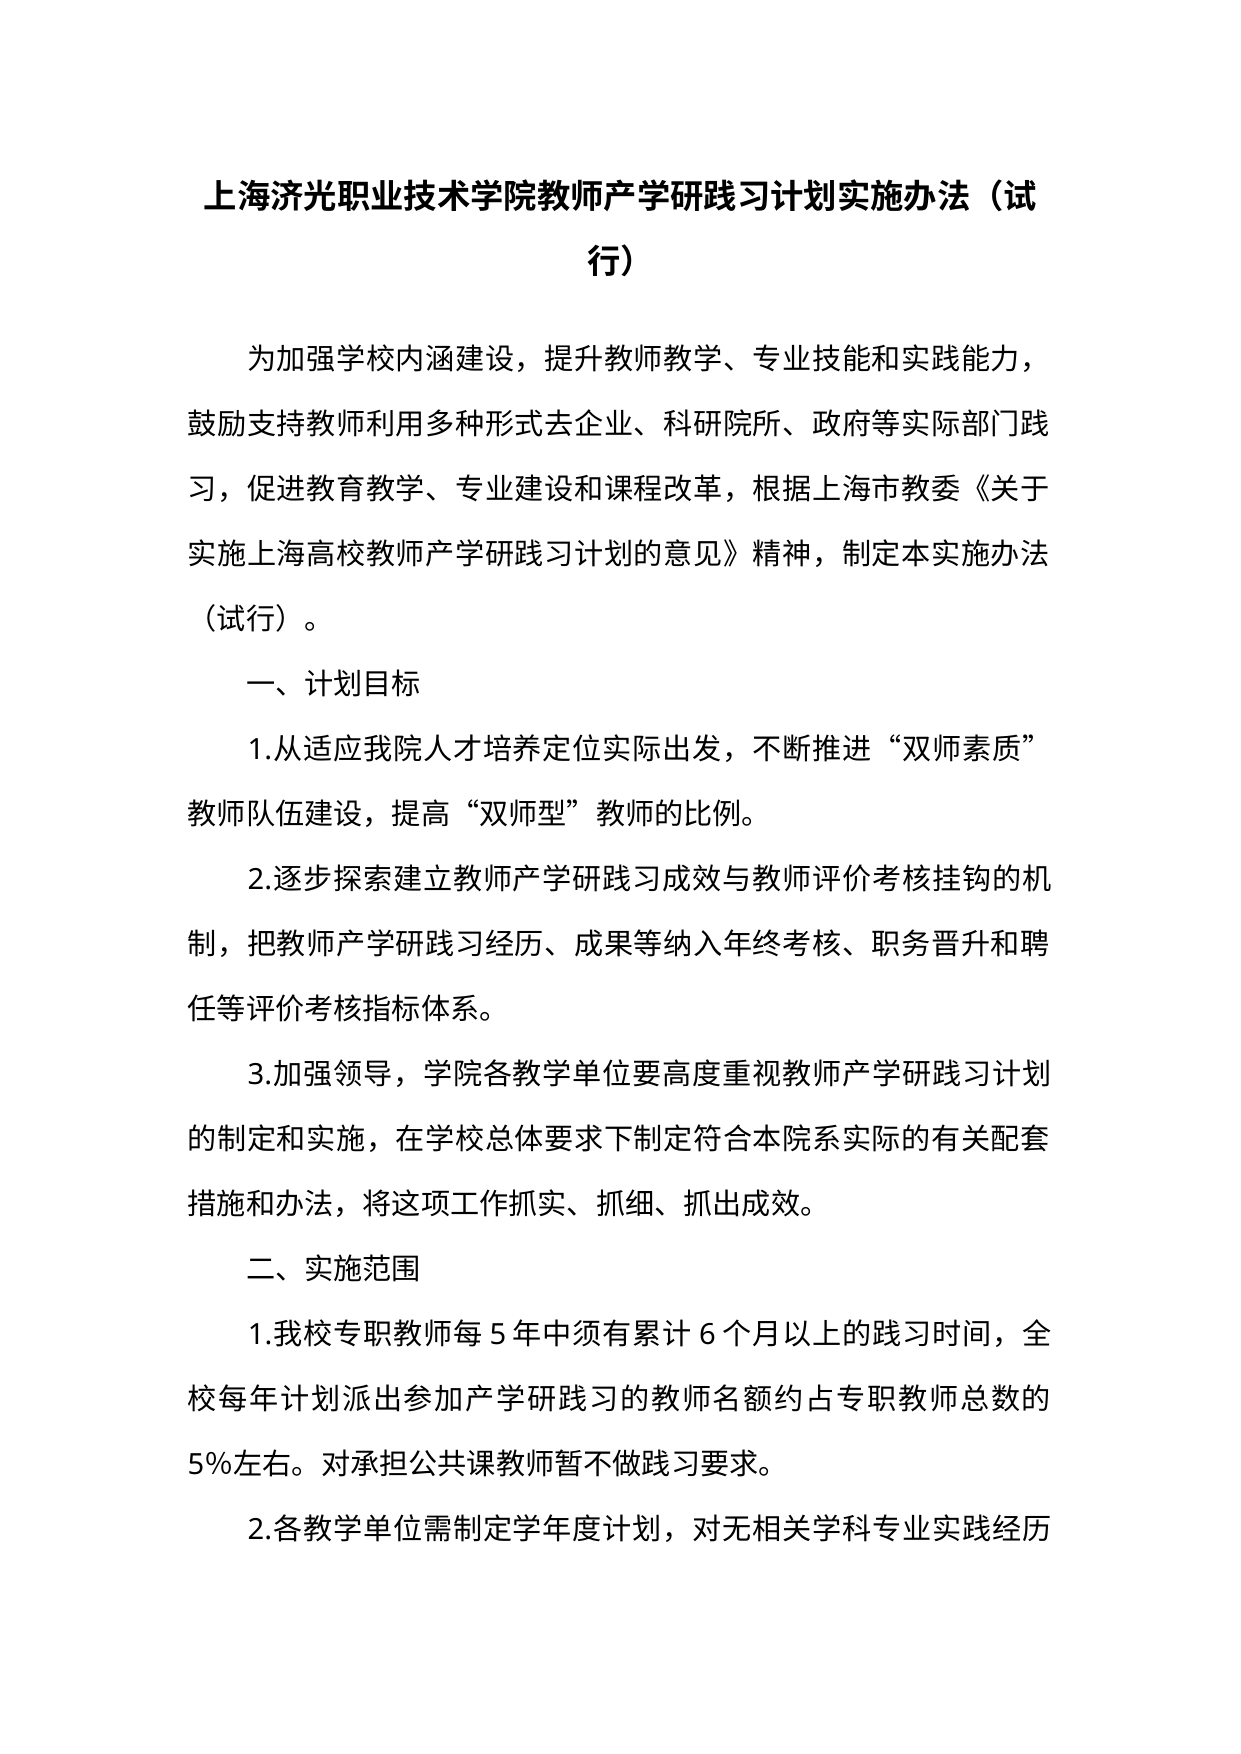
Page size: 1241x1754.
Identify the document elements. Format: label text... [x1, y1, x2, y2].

text 3.加强领导，学院各教学单位要高度重视教师产学研践习计划的制定和实施，在学校总体要求下制定符合本院系实际的有关配套措施和办法，将这项工作抓实、抓细、抓出成效。 [187, 1039, 1053, 1234]
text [187, 1494, 1053, 1559]
text 一、计划目标 [187, 649, 1053, 714]
text 二、实施范围 [187, 1234, 1053, 1299]
text 为加强学校内涵建设，提升教师教学、专业技能和实践能力，鼓励支持教师利用多种形式去企业、科研院所、政府等实际部门践习，促进教育教学、专业建设和课程改革，根据上海市教委《关于实施上海高校教师产学研践习计划的意见》精神，制定本实施办法（试行）。 [187, 324, 1053, 649]
text 上海济光职业技术学院教师产学研践习计划实施办法（试行） [187, 162, 1053, 292]
text 1.从适应我院人才培养定位实际出发，不断推进“双师素质”教师队伍建设，提高“双师型”教师的比例。 [187, 714, 1053, 844]
text 2.逐步探索建立教师产学研践习成效与教师评价考核挂钩的机制，把教师产学研践习经历、成果等纳入年终考核、职务晋升和聘任等评价考核指标体系。 [187, 844, 1053, 1039]
text 1.我校专职教师每5年中须有累计6个月以上的践习时间，全校每年计划派出参加产学研践习的教师名额约占专职教师总数的5％左右。对承担公共课教师暂不做践习要求。 [187, 1299, 1053, 1494]
